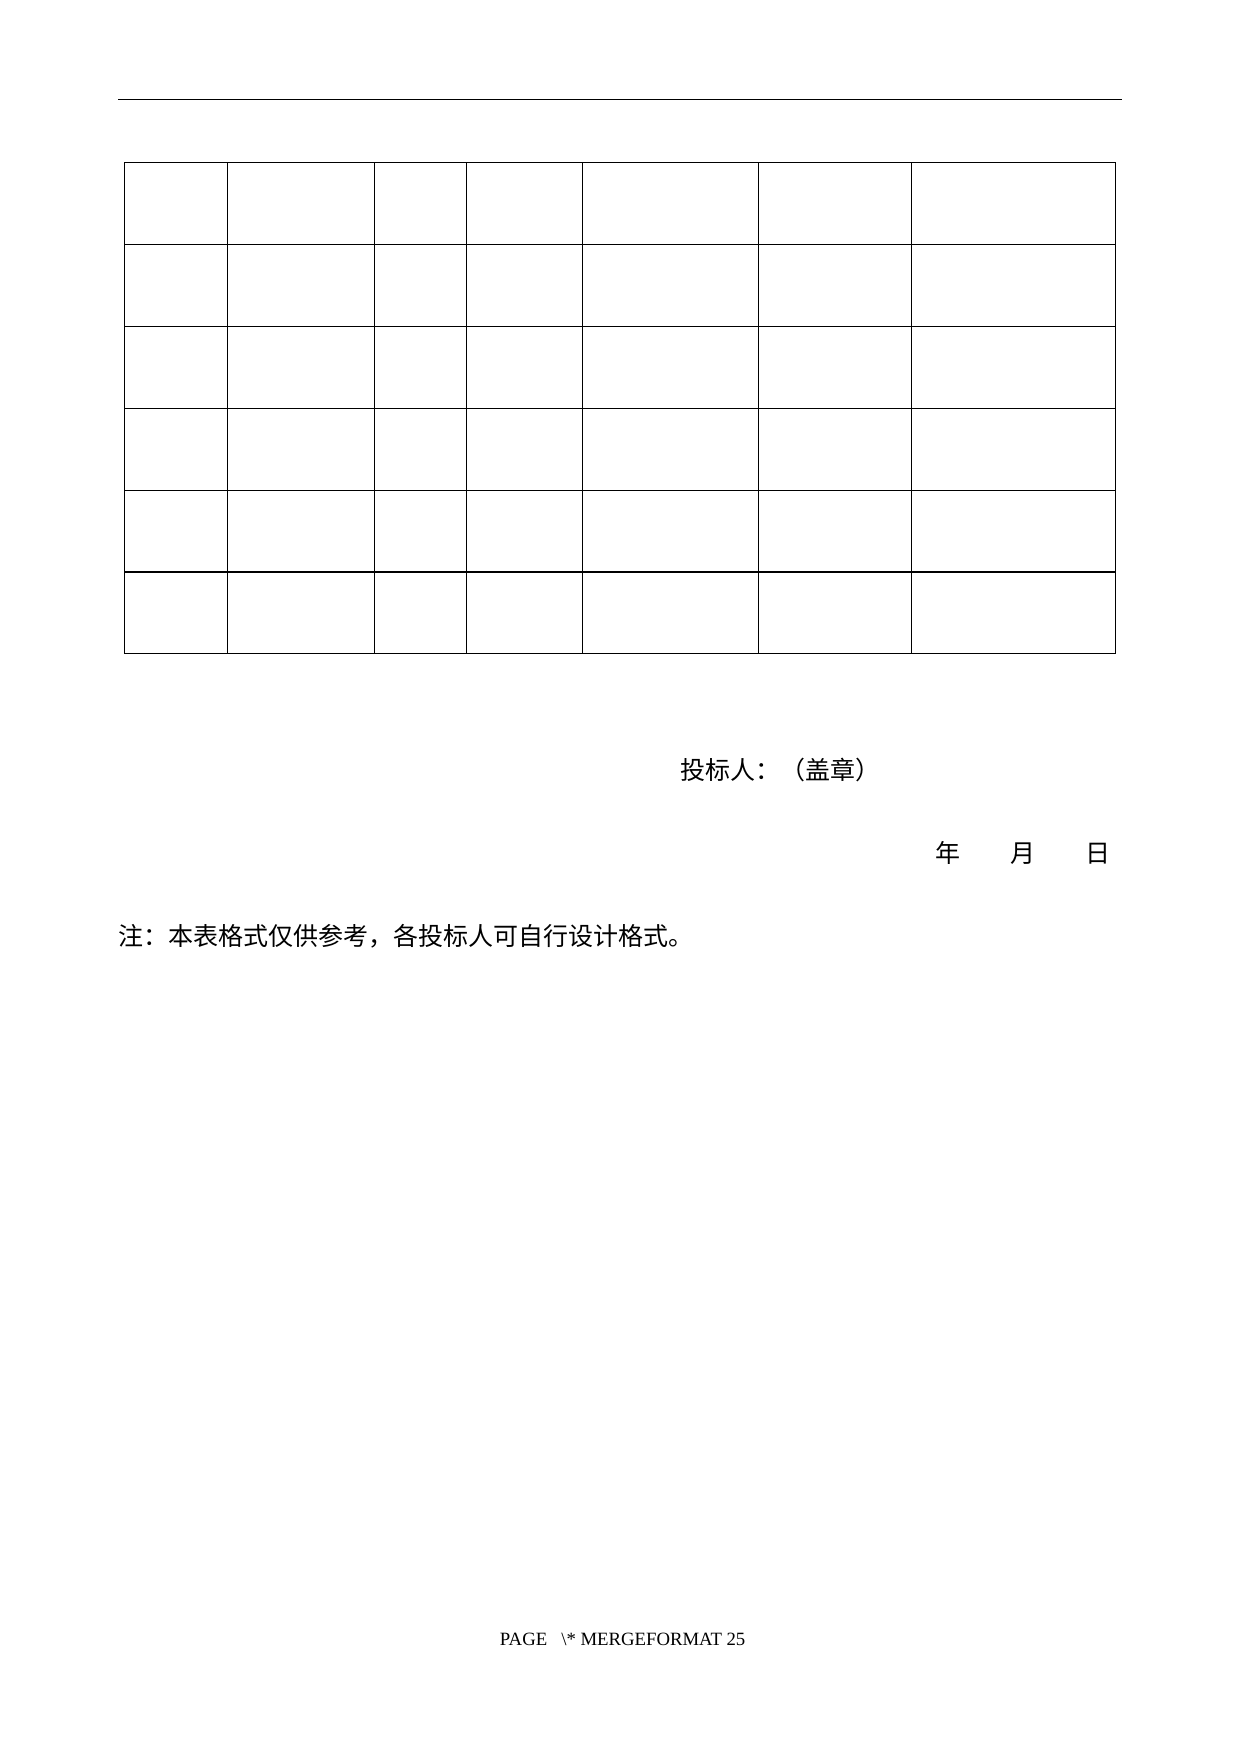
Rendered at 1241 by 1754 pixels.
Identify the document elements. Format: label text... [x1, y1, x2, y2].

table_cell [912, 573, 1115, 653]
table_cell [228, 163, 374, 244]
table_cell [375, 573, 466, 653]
text 投标人：（盖章） [118, 736, 1122, 801]
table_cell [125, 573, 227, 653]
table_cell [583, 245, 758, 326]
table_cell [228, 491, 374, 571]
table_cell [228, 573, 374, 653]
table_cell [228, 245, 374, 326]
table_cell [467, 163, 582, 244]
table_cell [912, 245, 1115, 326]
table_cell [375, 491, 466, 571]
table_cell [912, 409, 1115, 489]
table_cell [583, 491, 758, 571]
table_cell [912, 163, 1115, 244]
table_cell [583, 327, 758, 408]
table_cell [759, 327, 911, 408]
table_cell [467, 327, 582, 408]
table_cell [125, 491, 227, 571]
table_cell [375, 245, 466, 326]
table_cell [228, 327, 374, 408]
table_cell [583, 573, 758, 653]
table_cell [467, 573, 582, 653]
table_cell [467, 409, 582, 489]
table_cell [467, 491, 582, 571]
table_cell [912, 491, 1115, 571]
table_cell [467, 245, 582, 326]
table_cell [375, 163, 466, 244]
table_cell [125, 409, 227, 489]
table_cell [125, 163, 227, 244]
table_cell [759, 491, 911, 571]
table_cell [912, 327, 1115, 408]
text 年 月 日 [118, 819, 1109, 884]
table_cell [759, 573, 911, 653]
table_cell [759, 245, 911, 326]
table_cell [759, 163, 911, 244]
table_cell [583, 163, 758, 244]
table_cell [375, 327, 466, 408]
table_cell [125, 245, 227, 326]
text 注：本表格式仅供参考，各投标人可自行设计格式。 [118, 902, 1059, 967]
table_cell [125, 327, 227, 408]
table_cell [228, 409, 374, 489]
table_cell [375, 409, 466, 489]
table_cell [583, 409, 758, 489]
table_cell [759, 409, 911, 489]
